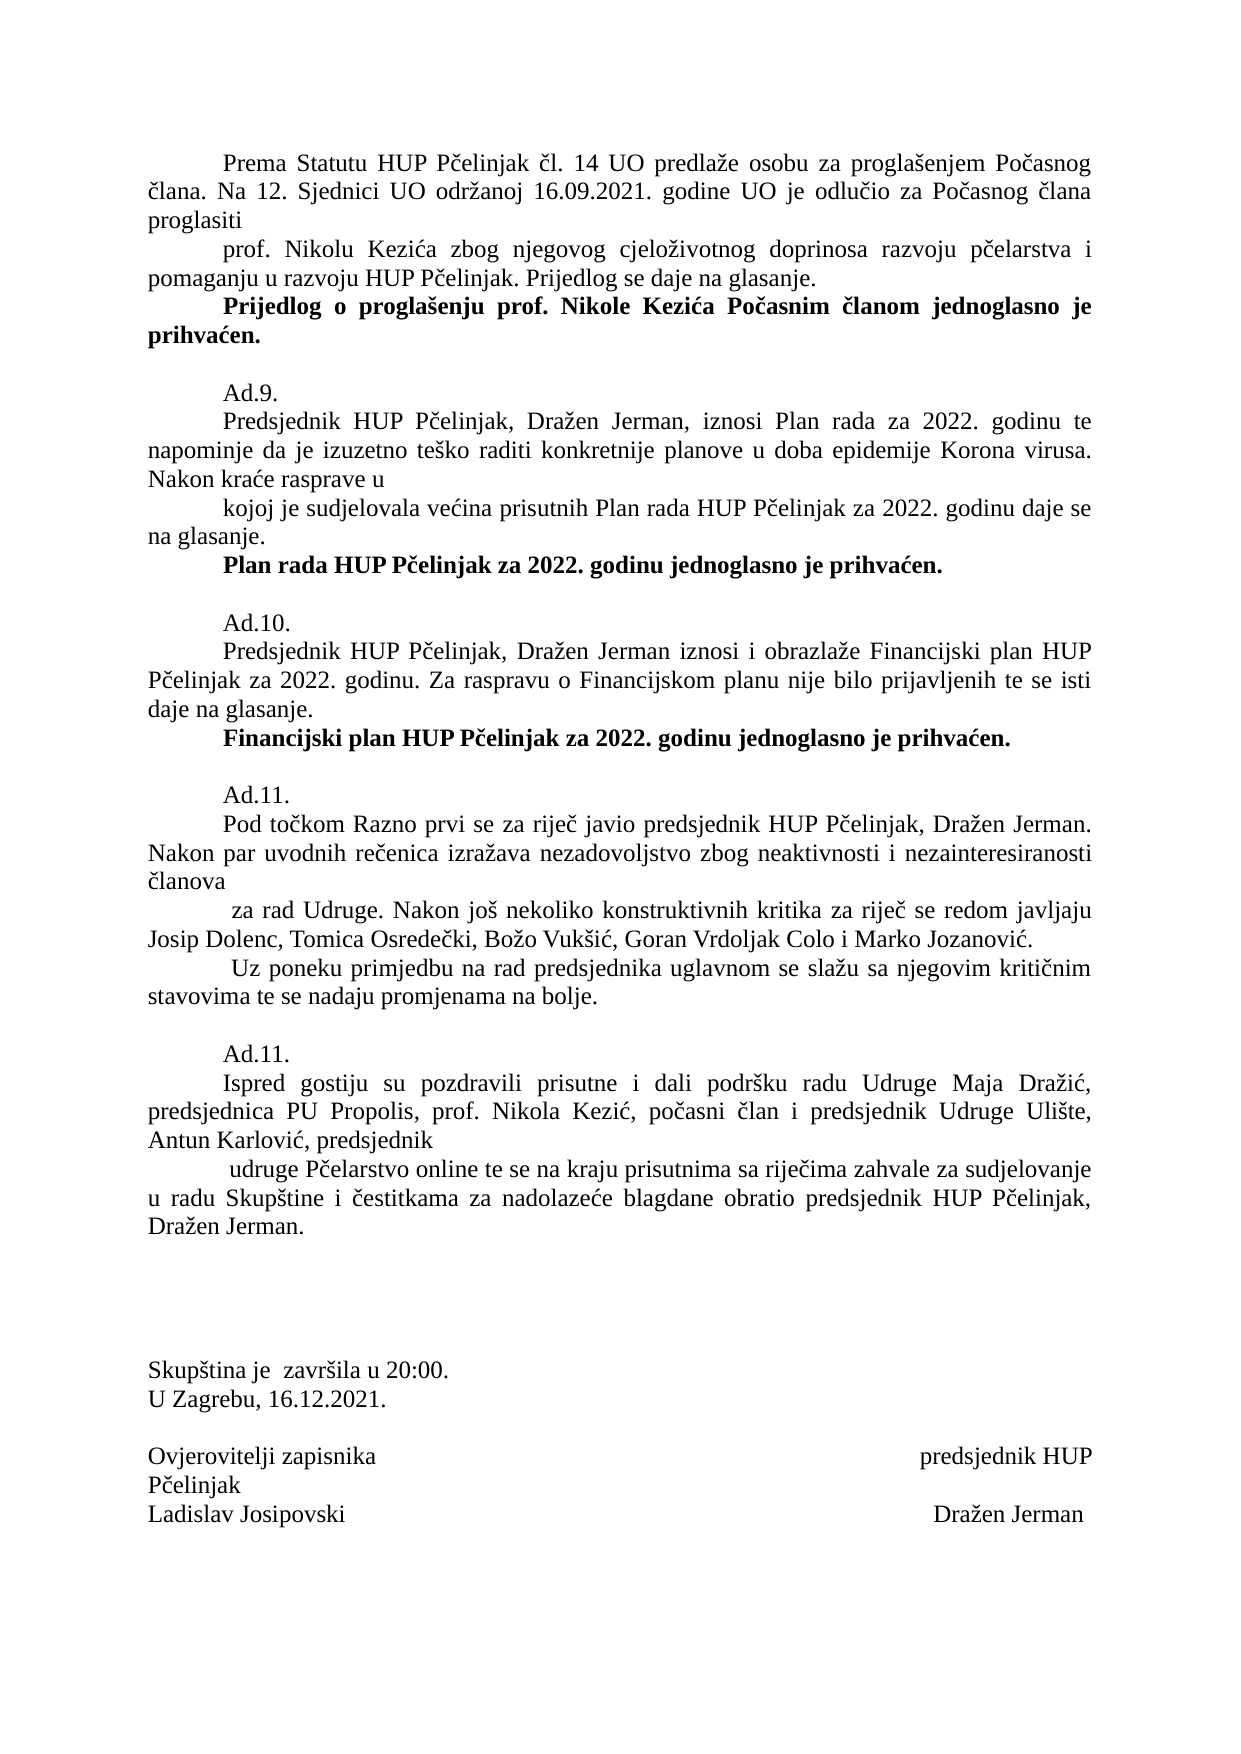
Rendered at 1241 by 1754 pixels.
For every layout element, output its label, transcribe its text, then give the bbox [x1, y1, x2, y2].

text Ad.11. [148, 780, 1093, 809]
text Plan rada HUP Pčelinjak za 2022. godinu jednoglasno je prihvaćen. [148, 550, 1093, 579]
text za rad Udruge. Nakon još nekoliko konstruktivnih kritika za riječ se redom javljaju Josip Dolenc, Tomica Osredečki, Božo Vukšić, Goran Vrdoljak Colo i Marko Jozanović. [148, 895, 1093, 953]
text udruge Pčelarstvo online te se na kraju prisutnima sa riječima zahvale za sudjelovanje u radu Skupštine i čestitkama za nadolazeće blagdane obratio predsjednik HUP Pčelinjak, Dražen Jerman. [148, 1154, 1093, 1240]
text Predsjednik HUP Pčelinjak, Dražen Jerman iznosi i obrazlaže Financijski plan HUP Pčelinjak za 2022. godinu. Za raspravu o Financijskom planu nije bilo prijavljenih te se isti daje na glasanje. [148, 636, 1093, 723]
text Ad.10. [148, 608, 1093, 636]
text Skupština je završila u 20:00. [148, 1355, 1093, 1384]
text Ad.11. [148, 1039, 1093, 1068]
text Prijedlog o proglašenju prof. Nikole Kezića Počasnim članom jednoglasno je prihvaćen. [148, 291, 1093, 349]
text U Zagrebu, 16.12.2021. [148, 1384, 1093, 1413]
text Ovjerovitelji zapisnika predsjednik HUP Pčelinjak [148, 1441, 1093, 1499]
text Ispred gostiju su pozdravili prisutne i dali podršku radu Udruge Maja Dražić, predsjednica PU Propolis, prof. Nikola Kezić, počasni član i predsjednik Udruge Ulište, Antun Karlović, predsjednik [148, 1068, 1093, 1154]
text Financijski plan HUP Pčelinjak za 2022. godinu jednoglasno je prihvaćen. [148, 723, 1093, 751]
text kojoj je sudjelovala većina prisutnih Plan rada HUP Pčelinjak za 2022. godinu daje se na glasanje. [148, 493, 1093, 550]
text Ad.9. [148, 378, 1093, 406]
text Ladislav Josipovski Dražen Jerman [148, 1499, 1093, 1528]
text Prema Statutu HUP Pčelinjak čl. 14 UO predlaže osobu za proglašenjem Počasnog člana. Na 12. Sjednici UO održanoj 16.09.2021. godine UO je odlučio za Počasnog člana proglasiti [148, 148, 1093, 234]
text Uz poneku primjedbu na rad predsjednika uglavnom se slažu sa njegovim kritičnim stavovima te se nadaju promjenama na bolje. [148, 953, 1093, 1010]
text Pod točkom Razno prvi se za riječ javio predsjednik HUP Pčelinjak, Dražen Jerman. Nakon par uvodnih rečenica izražava nezadovoljstvo zbog neaktivnosti i nezainteresiranosti članova [148, 809, 1093, 895]
text prof. Nikolu Kezića zbog njegovog cjeloživotnog doprinosa razvoju pčelarstva i pomaganju u razvoju HUP Pčelinjak. Prijedlog se daje na glasanje. [148, 234, 1093, 291]
text Predsjednik HUP Pčelinjak, Dražen Jerman, iznosi Plan rada za 2022. godinu te napominje da je izuzetno teško raditi konkretnije planove u doba epidemije Korona virusa. Nakon kraće rasprave u [148, 406, 1093, 493]
